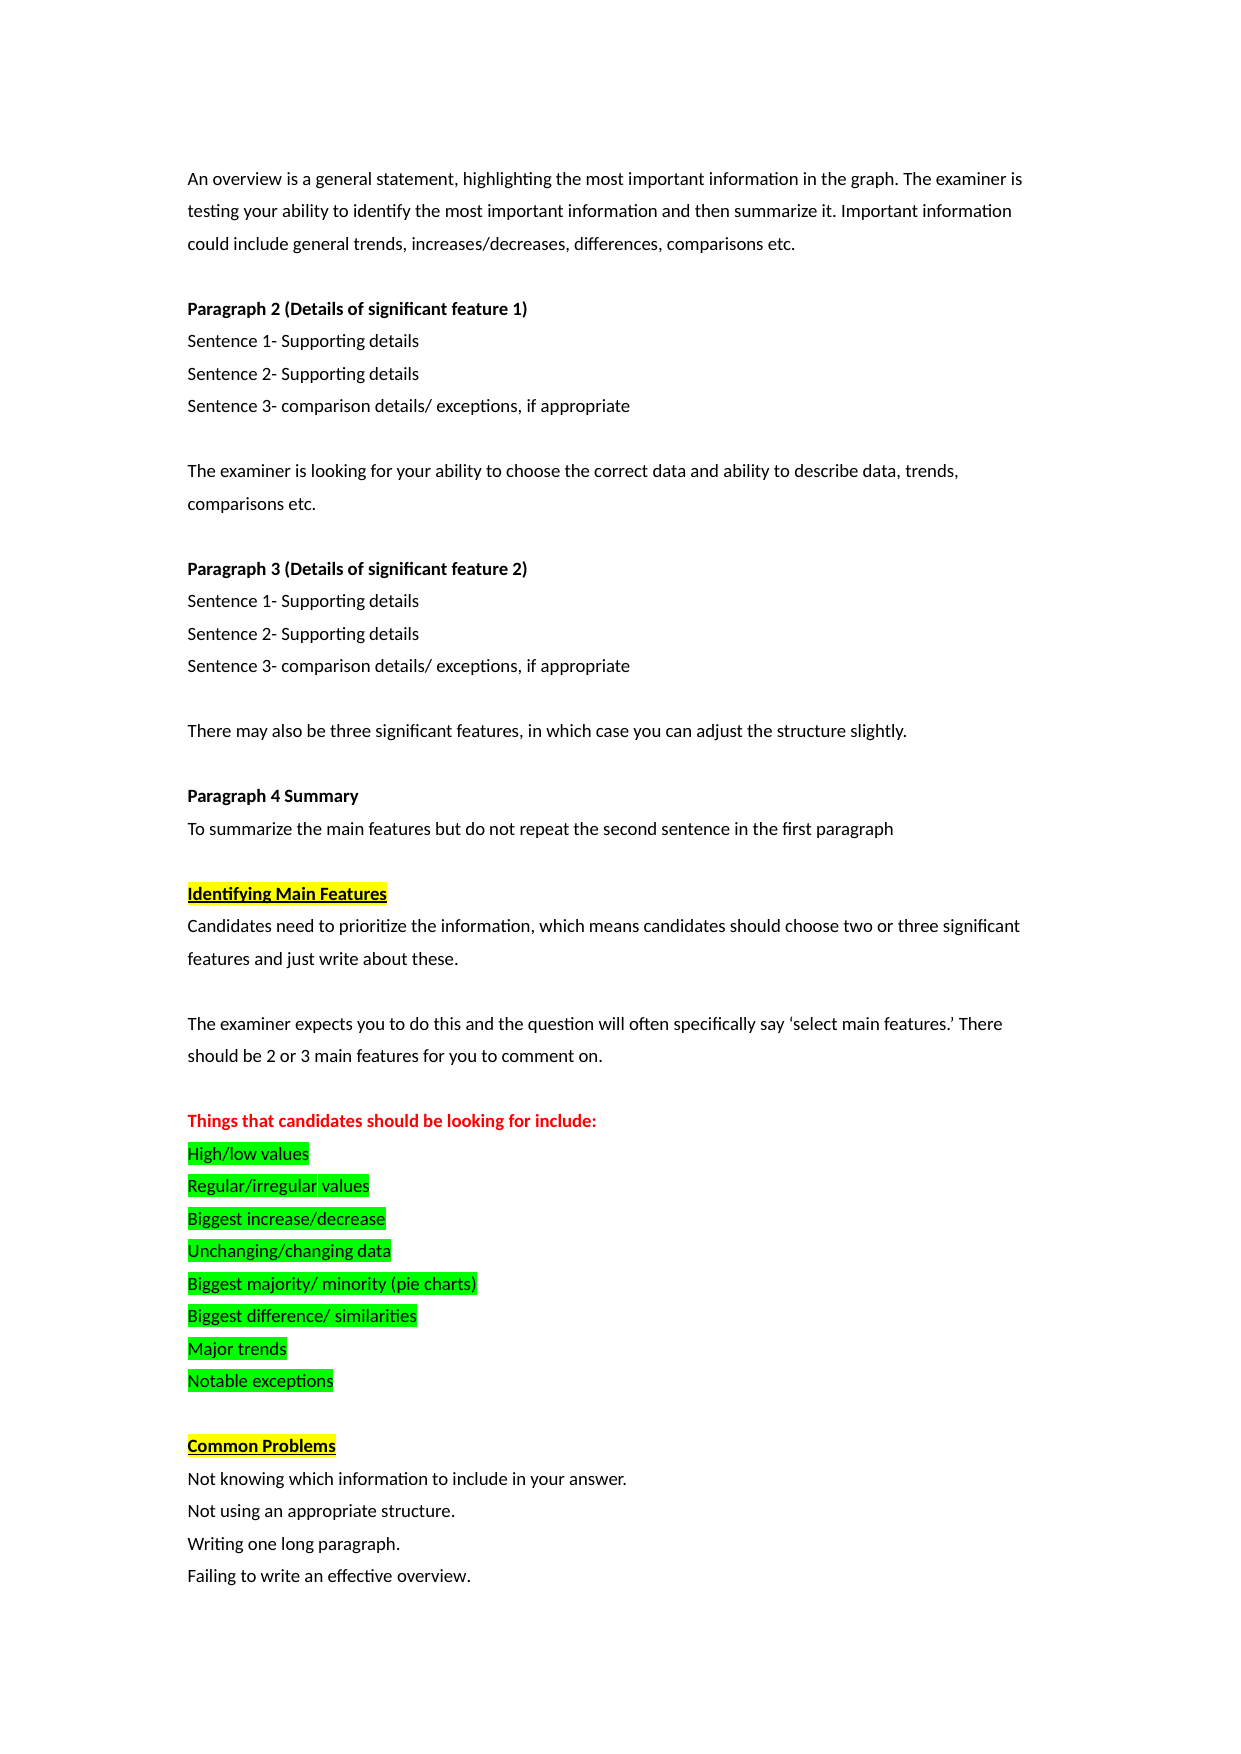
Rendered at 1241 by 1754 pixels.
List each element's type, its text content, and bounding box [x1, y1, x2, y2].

text Biggest majority/ minority (pie charts) [187, 1267, 1053, 1299]
text Paragraph 4 Summary [187, 779, 1053, 812]
text The examiner is looking for your ability to choose the correct data and ability to describe data, trends, comparisons etc. [187, 454, 1053, 519]
text Common Problems [187, 1429, 1053, 1462]
text Things that candidates should be looking for include: [187, 1104, 1053, 1137]
text The examiner expects you to do this and the question will often specifically say ‘select main features.’ There should be 2 or 3 main features for you to comment on. [187, 1007, 1053, 1072]
text Sentence 2- Supporting details [187, 357, 1053, 389]
text Identifying Main Features [187, 877, 1053, 909]
text Sentence 1- Supporting details [187, 324, 1053, 357]
text Sentence 3- comparison details/ exceptions, if appropriate [187, 389, 1053, 422]
text Not using an appropriate structure. [187, 1494, 1053, 1527]
text Biggest increase/decrease [187, 1202, 1053, 1234]
text There may also be three significant features, in which case you can adjust the structure slightly. [187, 714, 1053, 747]
text Notable exceptions [187, 1364, 1053, 1397]
text Sentence 3- comparison details/ exceptions, if appropriate [187, 649, 1053, 682]
text Writing one long paragraph. [187, 1527, 1053, 1559]
text Sentence 1- Supporting details [187, 584, 1053, 617]
text Paragraph 3 (Details of significant feature 2) [187, 552, 1053, 584]
text Regular/irregular values [187, 1169, 1053, 1202]
text Paragraph 2 (Details of significant feature 1) [187, 292, 1053, 324]
text Failing to write an effective overview. [187, 1559, 1053, 1592]
text Sentence 2- Supporting details [187, 617, 1053, 649]
text Biggest difference/ similarities [187, 1299, 1053, 1332]
text Unchanging/changing data [187, 1234, 1053, 1267]
text To summarize the main features but do not repeat the second sentence in the first paragraph [187, 812, 1053, 844]
text Not knowing which information to include in your answer. [187, 1462, 1053, 1494]
text Candidates need to prioritize the information, which means candidates should choose two or three significant features and just write about these. [187, 909, 1053, 974]
text An overview is a general statement, highlighting the most important information in the graph. The examiner is testing your ability to identify the most important information and then summarize it. Important information could include general trends, increases/decreases, differences, comparisons etc. [187, 162, 1053, 259]
text Major trends [187, 1332, 1053, 1364]
text High/low values [187, 1137, 1053, 1169]
